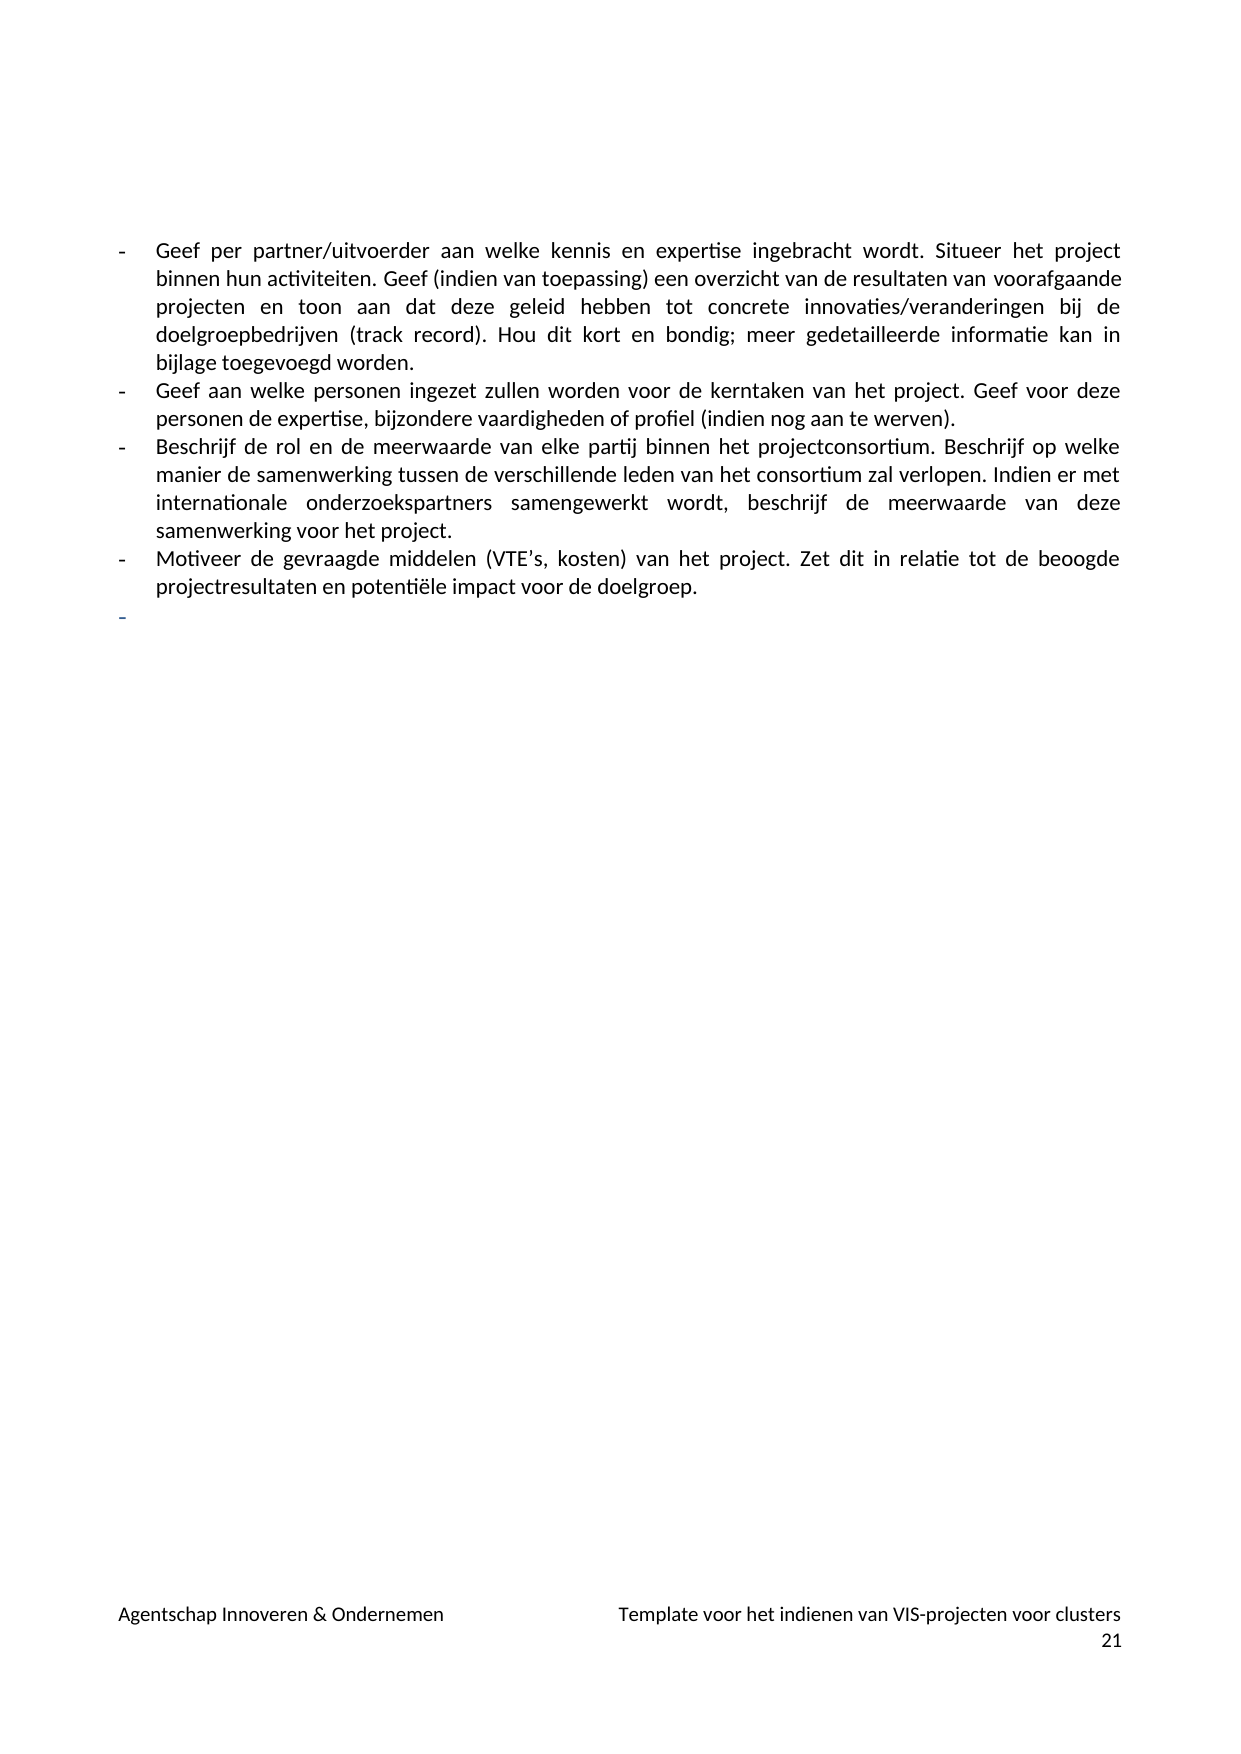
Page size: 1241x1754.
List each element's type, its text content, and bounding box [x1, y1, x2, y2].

list Geef aan welke personen ingezet zullen worden voor de kerntaken van het project. Geef voor deze personen de expertise, bijzondere vaardigheden of profiel (indien nog aan te werven). [118, 376, 1122, 432]
list Geef per partner/uitvoerder aan welke kennis en expertise ingebracht wordt. Situeer het project binnen hun activiteiten. Geef (indien van toepassing) een overzicht van de resultaten van voorafgaande projecten en toon aan dat deze geleid hebben tot concrete innovaties/veranderingen bij de doelgroepbedrijven (track record). Hou dit kort en bondig; meer gedetailleerde informatie kan in bijlage toegevoegd worden. [118, 236, 1122, 376]
list Motiveer de gevraagde middelen (VTE’s, kosten) van het project. Zet dit in relatie tot de beoogde projectresultaten en potentiële impact voor de doelgroep. [118, 544, 1122, 601]
list Beschrijf de rol en de meerwaarde van elke partij binnen het projectconsortium. Beschrijf op welke manier de samenwerking tussen de verschillende leden van het consortium zal verlopen. Indien er met internationale onderzoekspartners samengewerkt wordt, beschrijf de meerwaarde van deze samenwerking voor het project. [118, 432, 1122, 544]
